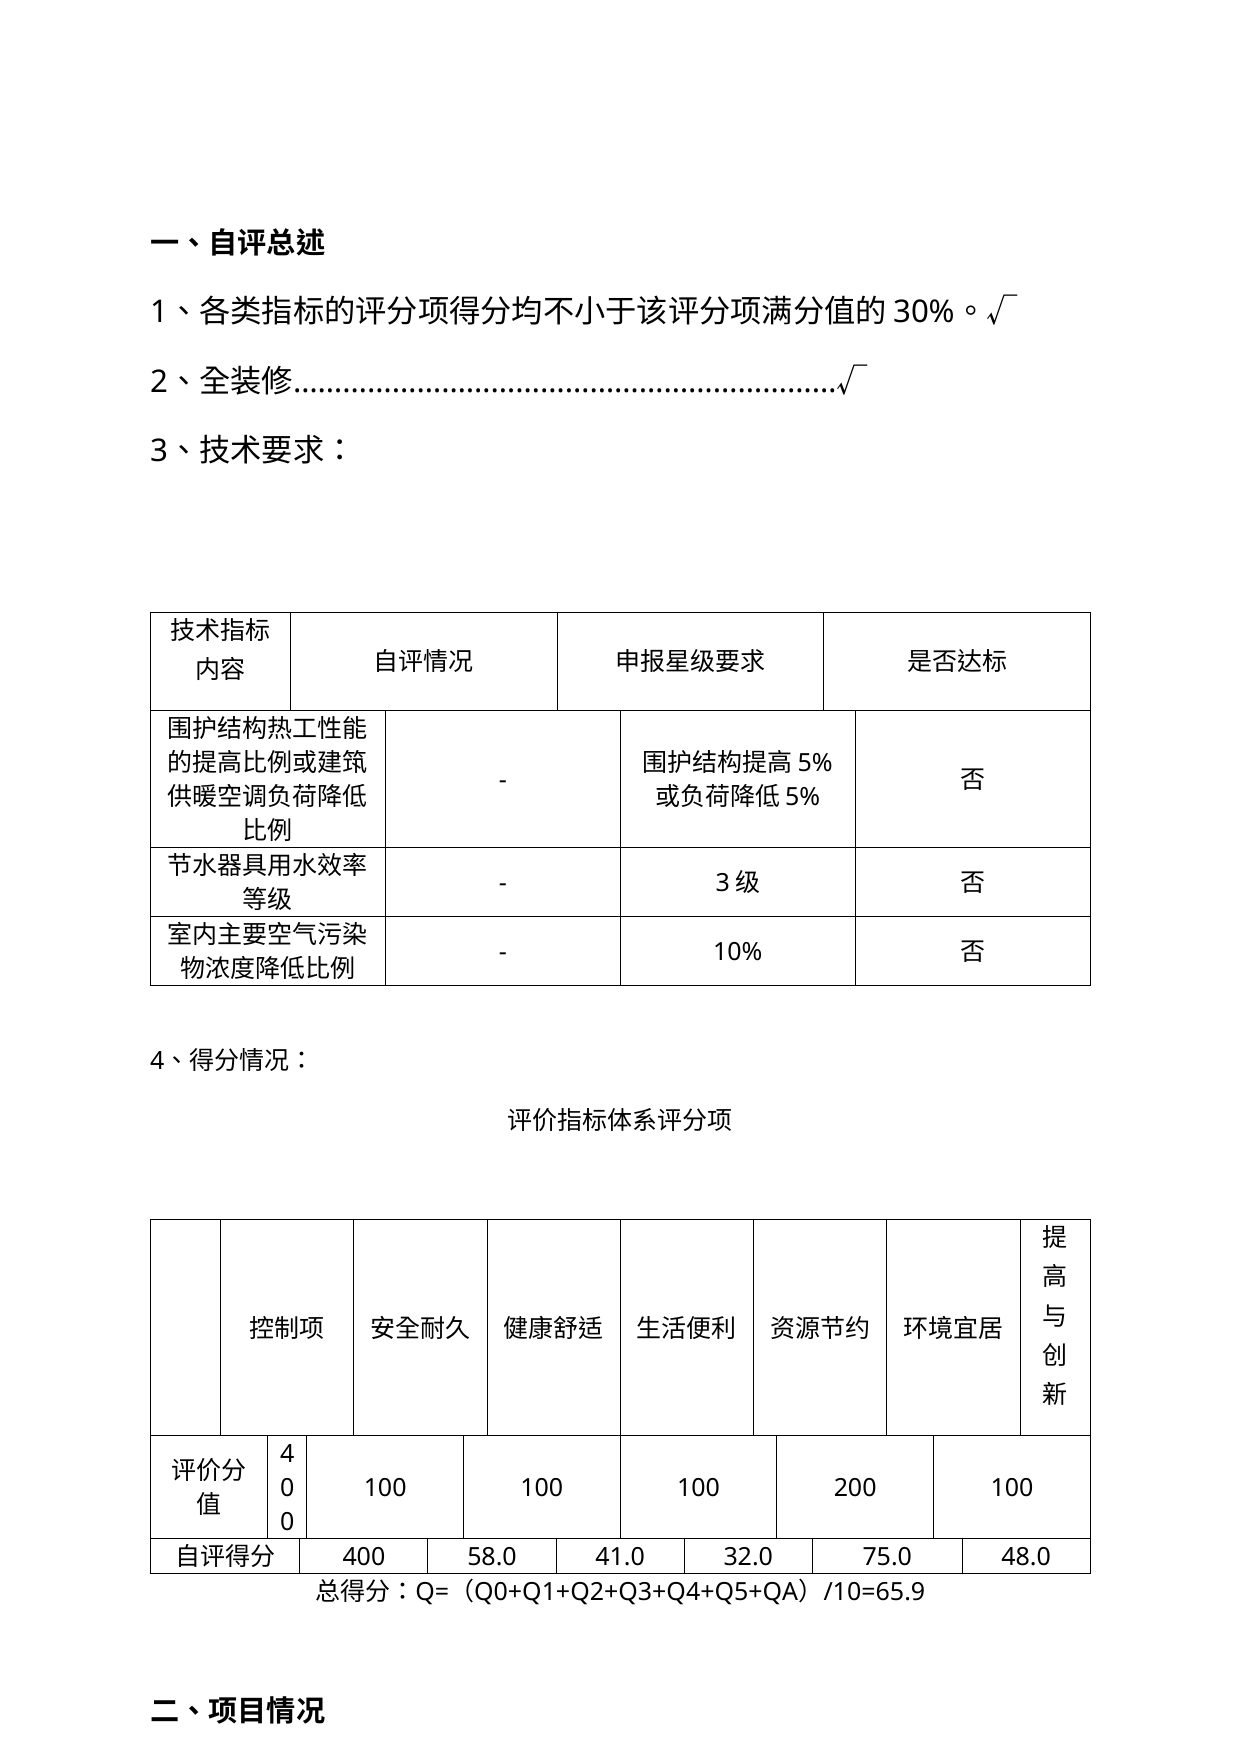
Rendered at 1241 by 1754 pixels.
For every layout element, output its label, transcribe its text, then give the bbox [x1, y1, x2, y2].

table_cell 室内主要空气污染物浓度降低比例 [151, 917, 385, 985]
table_cell 100 [464, 1436, 620, 1538]
table_cell 否 [856, 917, 1090, 985]
table_cell 400 [268, 1436, 306, 1538]
text 1、各类指标的评分项得分均不小于该评分项满分值的30%。√ [150, 289, 1090, 331]
table_cell 100 [621, 1436, 776, 1538]
text 总得分：Q=（Q0+Q1+Q2+Q3+Q4+Q5+QA）/10=65.9 [150, 1574, 1090, 1608]
text 一、自评总述 [150, 222, 1090, 262]
table_header 资源节约 [754, 1220, 886, 1435]
text 二、项目情况 [150, 1690, 1090, 1730]
table_header 控制项 [221, 1220, 353, 1435]
table_cell 10% [621, 917, 855, 985]
table_header 是否达标 [824, 613, 1090, 710]
table_header 生活便利 [621, 1220, 753, 1435]
table_cell 自评得分 [151, 1539, 299, 1573]
table_cell 41.0 [557, 1539, 684, 1573]
table_cell 32.0 [685, 1539, 812, 1573]
table_cell 200 [777, 1436, 933, 1538]
table_cell 400 [300, 1539, 427, 1573]
table_cell - [386, 711, 620, 847]
table_cell 48.0 [963, 1539, 1090, 1573]
table_cell 评价分值 [151, 1436, 267, 1538]
table_cell - [386, 917, 620, 985]
table_cell 75.0 [813, 1539, 962, 1573]
table_header 健康舒适 [488, 1220, 620, 1435]
table_cell 100 [934, 1436, 1090, 1538]
text 评价指标体系评分项 [150, 1102, 1090, 1137]
table_header 技术指标内容 [151, 613, 290, 710]
text 3、技术要求： [150, 428, 1090, 471]
table_header 自评情况 [291, 613, 557, 710]
table_cell 围护结构提高5%或负荷降低5% [621, 711, 855, 847]
table_cell 节水器具用水效率等级 [151, 848, 385, 916]
table_header [151, 1220, 220, 1435]
table_cell 否 [856, 711, 1090, 847]
table_header 安全耐久 [354, 1220, 487, 1435]
table_header 提高与创新 [1021, 1220, 1090, 1435]
table_cell - [386, 848, 620, 916]
table_cell 100 [307, 1436, 463, 1538]
text 2、全装修…………………………………………………………√ [150, 359, 1090, 401]
table_header 环境宜居 [887, 1220, 1020, 1435]
text 4、得分情况： [150, 1042, 1090, 1077]
table_cell 3级 [621, 848, 855, 916]
table_cell 否 [856, 848, 1090, 916]
table_cell 58.0 [428, 1539, 556, 1573]
table_header 申报星级要求 [558, 613, 823, 710]
table_cell 围护结构热工性能的提高比例或建筑供暖空调负荷降低比例 [151, 711, 385, 847]
